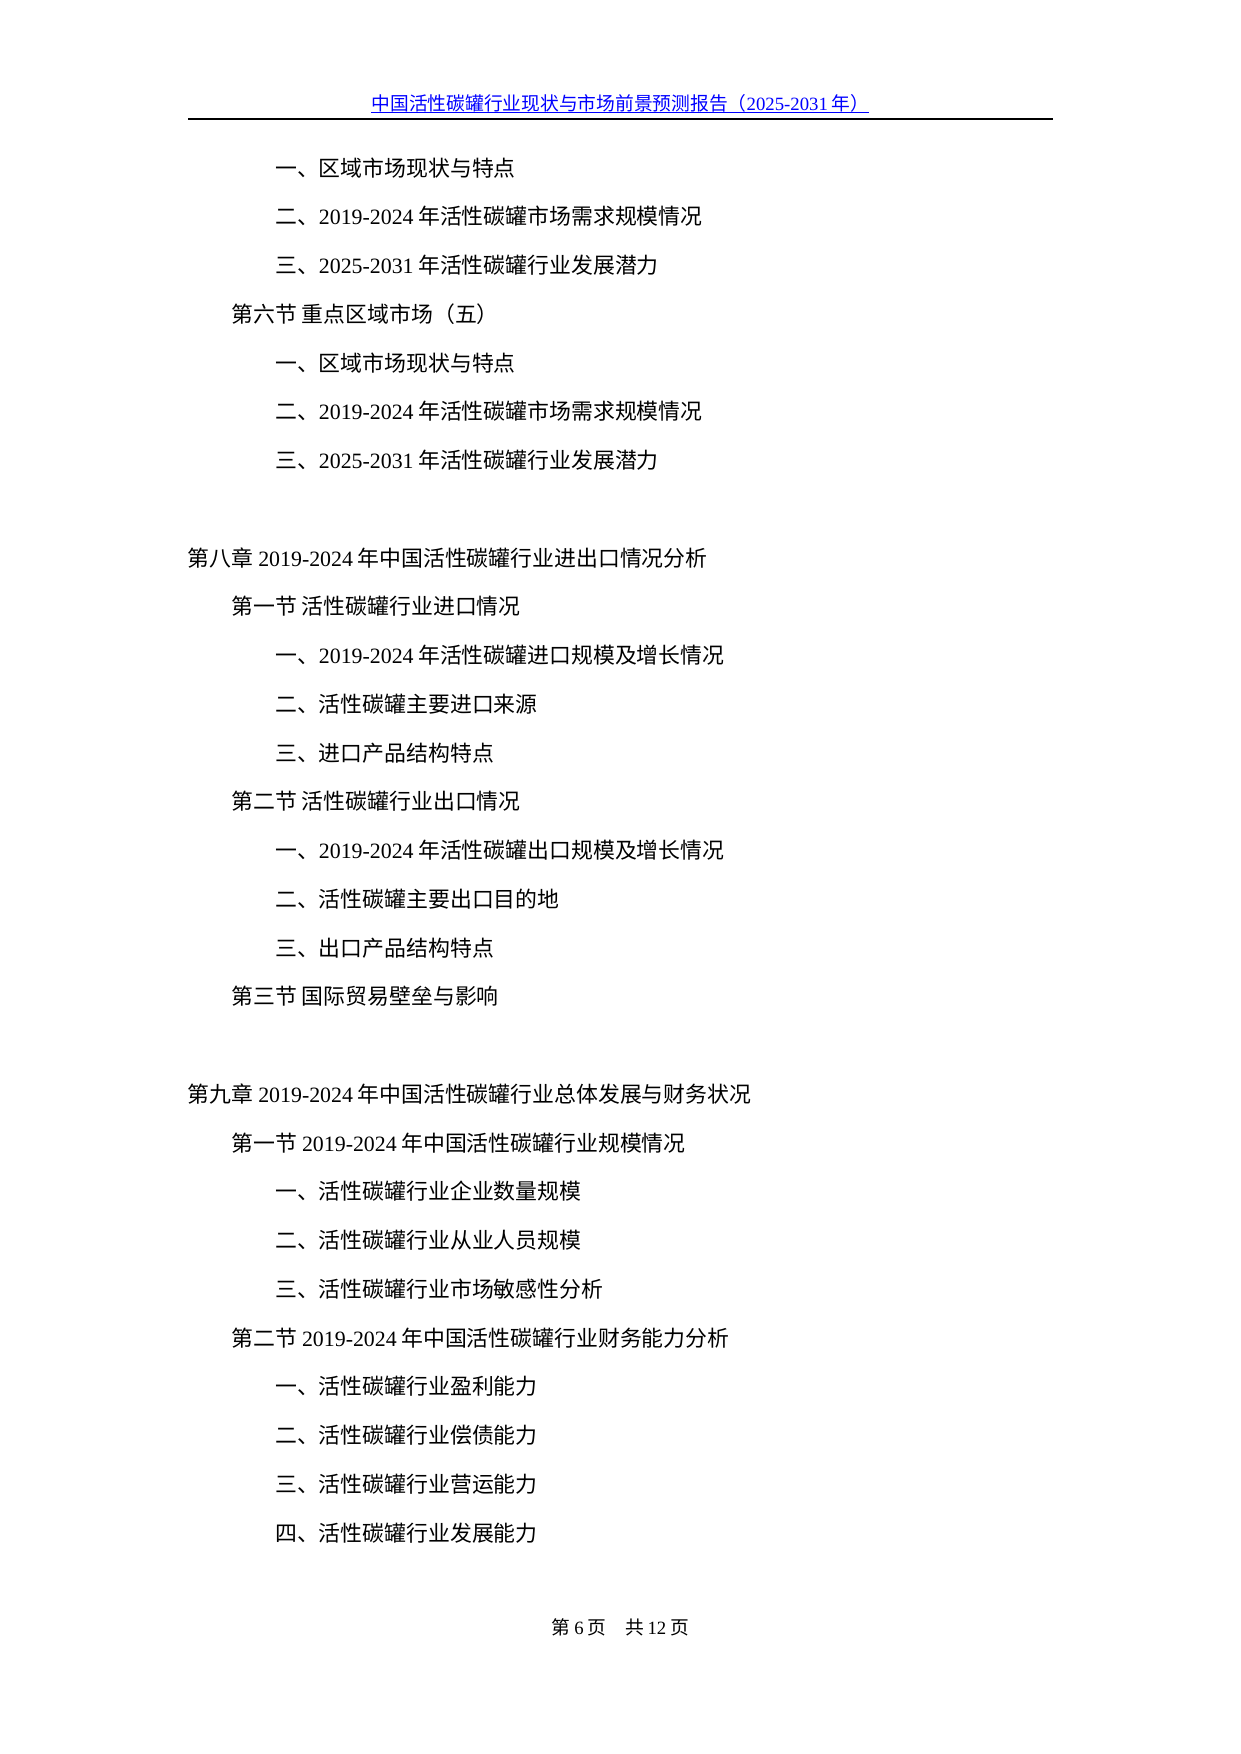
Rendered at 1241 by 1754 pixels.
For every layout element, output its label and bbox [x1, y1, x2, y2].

text [187, 150, 1053, 1548]
